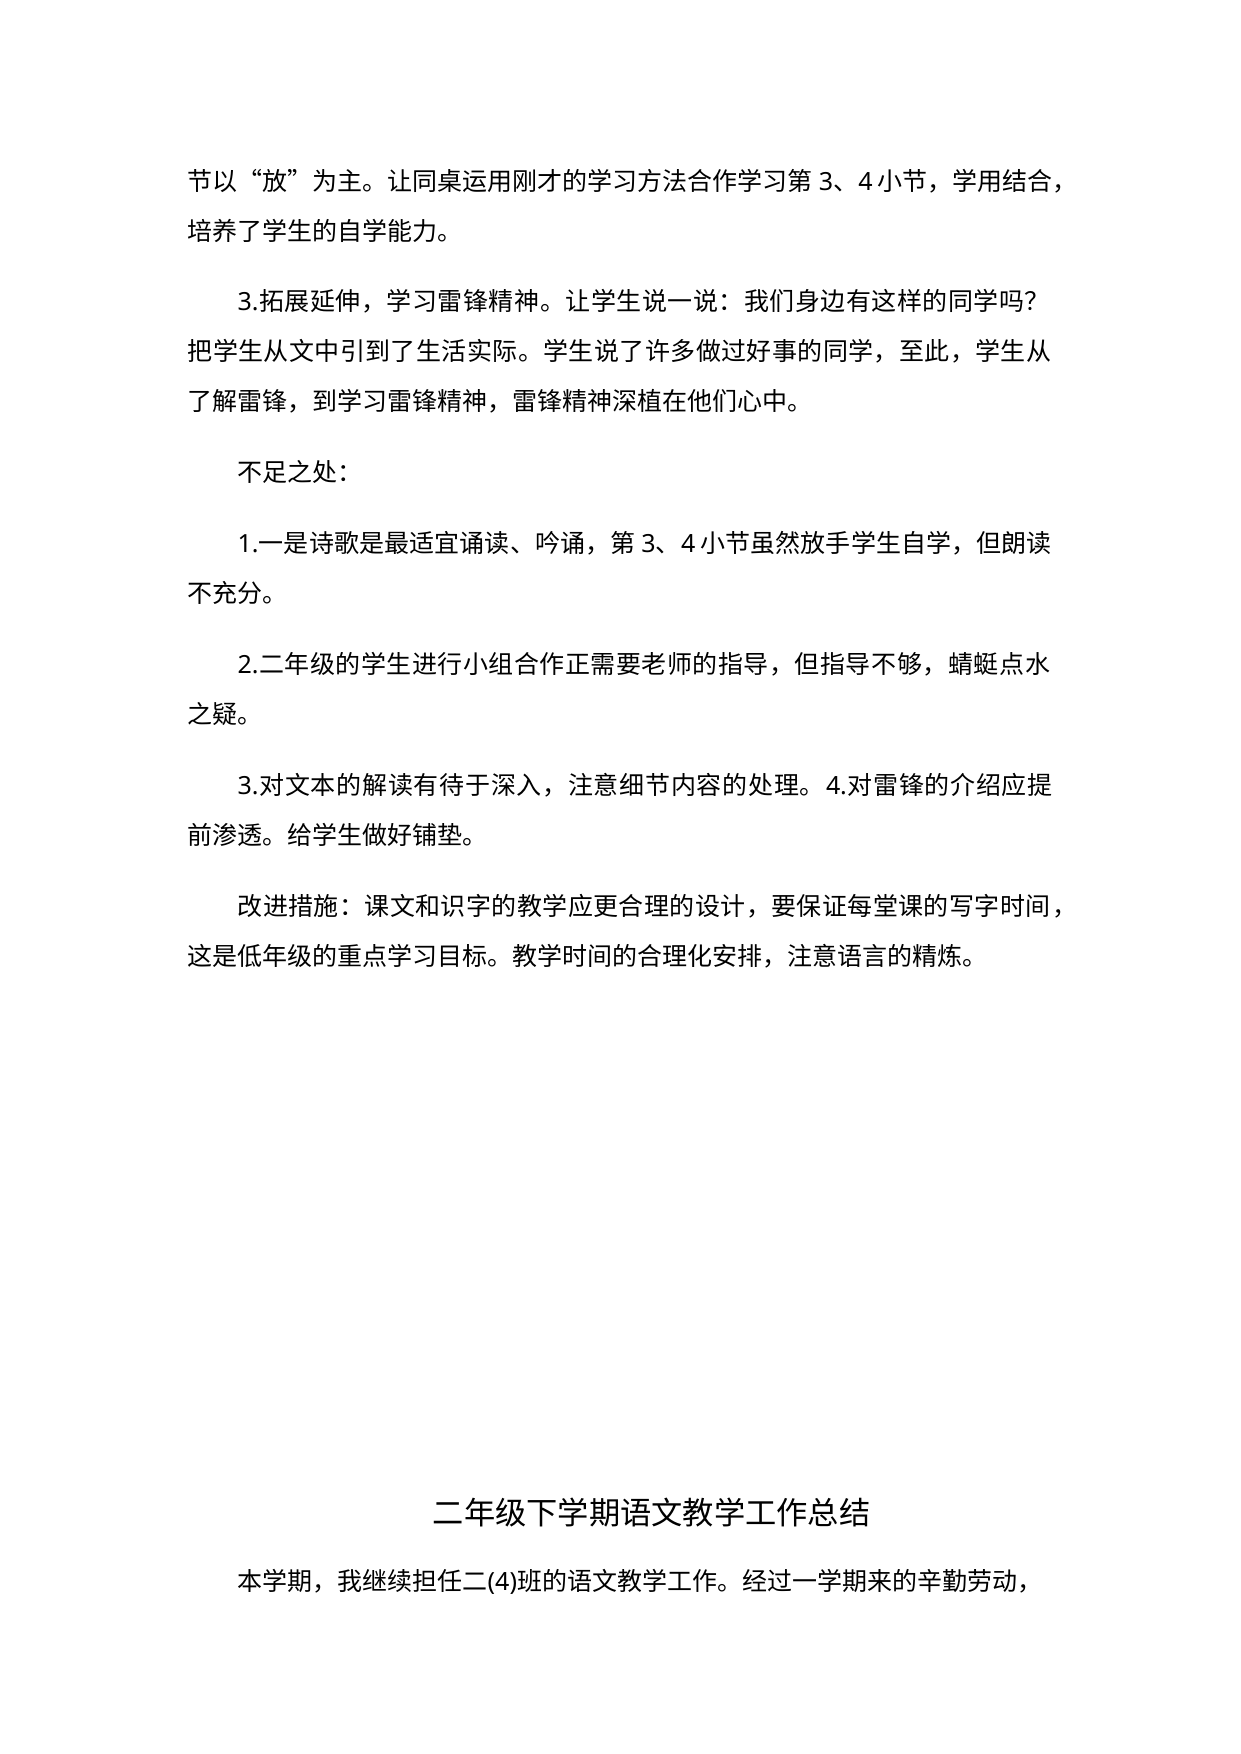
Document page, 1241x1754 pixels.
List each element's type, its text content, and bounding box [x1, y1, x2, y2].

text 3.拓展延伸，学习雷锋精神。让学生说一说：我们身边有这样的同学吗？把学生从文中引到了生活实际。学生说了许多做过好事的同学，至此，学生从了解雷锋，到学习雷锋精神，雷锋精神深植在他们心中。 [187, 271, 1053, 421]
text 不足之处： [187, 442, 1053, 492]
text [187, 1554, 1053, 1600]
text 2.二年级的学生进行小组合作正需要老师的指导，但指导不够，蜻蜓点水之疑。 [187, 633, 1053, 733]
text 1.一是诗歌是最适宜诵读、吟诵，第3、4小节虽然放手学生自学，但朗读不充分。 [187, 512, 1053, 612]
text 3.对文本的解读有待于深入，注意细节内容的处理。4.对雷锋的介绍应提前渗透。给学生做好铺垫。 [187, 754, 1053, 854]
text 二年级下学期语文教学工作总结 [187, 1487, 1053, 1533]
text 改进措施：课文和识字的教学应更合理的设计，要保证每堂课的写字时间，这是低年级的重点学习目标。教学时间的合理化安排，注意语言的精炼。 [187, 875, 1053, 975]
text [187, 150, 1053, 250]
